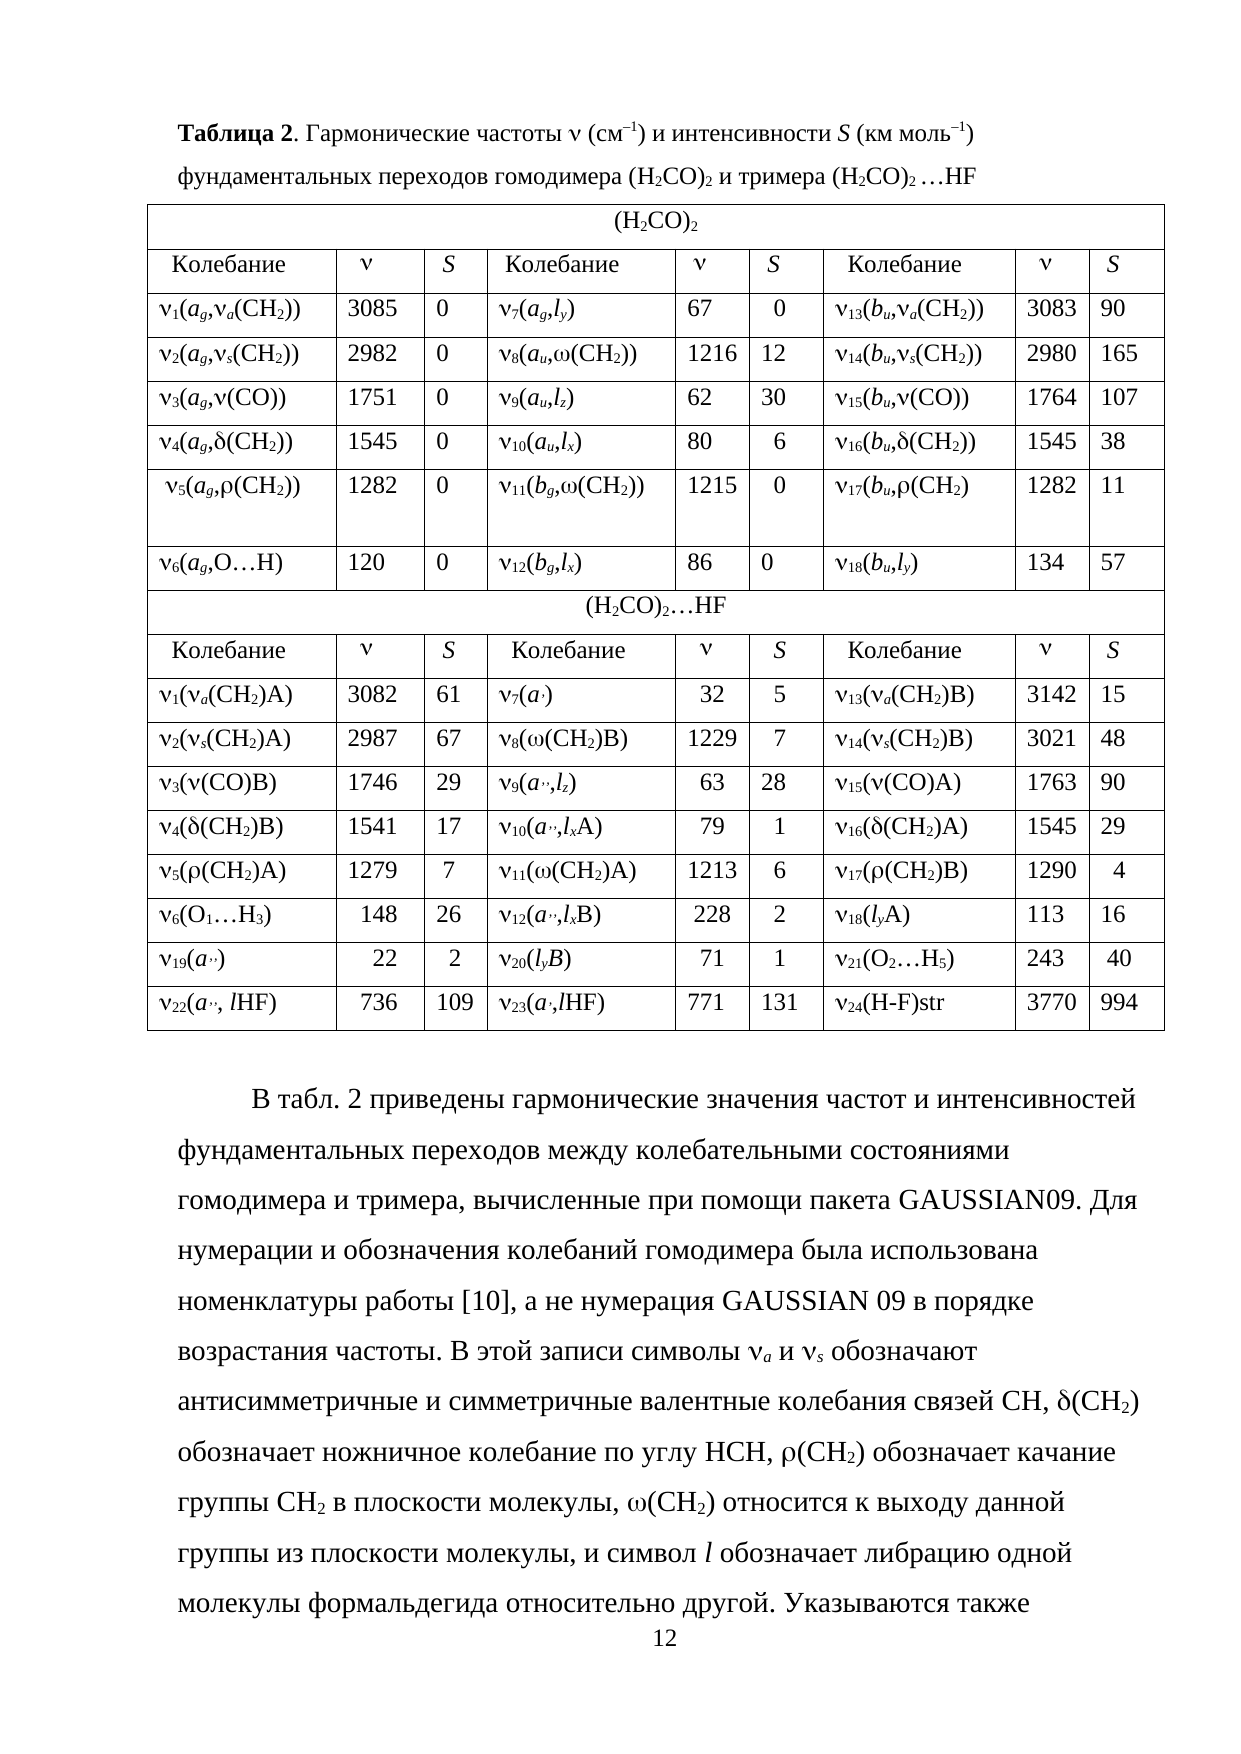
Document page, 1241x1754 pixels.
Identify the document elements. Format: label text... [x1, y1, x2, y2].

table_cell 1764 [1016, 382, 1089, 425]
table_cell 3021 [1016, 723, 1089, 766]
table_cell 15(bu,(CO)) [824, 382, 1015, 425]
table_cell 1213 [676, 855, 749, 898]
table_cell 1751 [337, 382, 424, 425]
table_cell 1545 [1016, 811, 1089, 854]
table_cell 86 [676, 547, 749, 589]
table_cell 4(ag,(CH2)) [148, 426, 336, 469]
table_cell 0 [750, 547, 823, 589]
table_cell 1282 [337, 470, 424, 546]
table_cell 243 [1016, 943, 1089, 986]
table_cell 771 [676, 987, 749, 1030]
table_cell 5(ag,(CH2)) [148, 470, 336, 546]
table_cell 28 [750, 767, 823, 810]
table_cell 90 [1090, 767, 1164, 810]
table_cell S [1090, 635, 1164, 678]
table_cell 9(a’’,lz) [488, 767, 675, 810]
table_cell 29 [425, 767, 487, 810]
table_cell 131 [750, 987, 823, 1030]
table_cell 80 [676, 426, 749, 469]
table_cell  [1016, 635, 1089, 678]
table_cell 4((CH2)B) [148, 811, 336, 854]
table_cell 1746 [337, 767, 424, 810]
table_cell 0 [425, 470, 487, 546]
table_cell 3770 [1016, 987, 1089, 1030]
table_cell 1215 [676, 470, 749, 546]
table_cell 22 [337, 943, 424, 986]
table_cell 2980 [1016, 338, 1089, 381]
table_cell 32 [676, 679, 749, 722]
table_cell S [750, 250, 823, 292]
table_cell 18(bu,ly) [824, 547, 1015, 589]
table_cell Колебание [488, 635, 675, 678]
table_cell 148 [337, 899, 424, 942]
table_cell 0 [425, 338, 487, 381]
table_cell 7 [425, 855, 487, 898]
table_cell 736 [337, 987, 424, 1030]
table_cell 23(a’,lHF) [488, 987, 675, 1030]
table_cell  [1016, 250, 1089, 292]
table_cell 62 [676, 382, 749, 425]
table_cell Колебание [488, 250, 675, 292]
table_cell 30 [750, 382, 823, 425]
table_cell 2(s(CH2)A) [148, 723, 336, 766]
table_cell 3((CO)B) [148, 767, 336, 810]
table_cell 9(au,lz) [488, 382, 675, 425]
table_cell 113 [1016, 899, 1089, 942]
table_cell 5 [750, 679, 823, 722]
table_cell 2 [750, 899, 823, 942]
table_cell 57 [1090, 547, 1164, 589]
table_cell 3(ag,(CO)) [148, 382, 336, 425]
table_cell 17(bu,(CH2) [824, 470, 1015, 546]
table_cell 22(a’’, lHF) [148, 987, 336, 1030]
table_cell 38 [1090, 426, 1164, 469]
table_cell Колебание [824, 635, 1015, 678]
table_cell 40 [1090, 943, 1164, 986]
table_cell 10(a’’,lxA) [488, 811, 675, 854]
table_cell 0 [425, 294, 487, 337]
table_cell 4 [1090, 855, 1164, 898]
table_cell 6(ag,O…H) [148, 547, 336, 589]
table_cell Колебание [148, 635, 336, 678]
table_cell 107 [1090, 382, 1164, 425]
table_cell 63 [676, 767, 749, 810]
table_cell 6 [750, 855, 823, 898]
table_cell 1 [750, 943, 823, 986]
table_cell 16((CH2)A) [824, 811, 1015, 854]
table_cell 67 [425, 723, 487, 766]
text Таблица 2. Гармонические частоты  (см–1) и интенсивности S (км моль–1) фундаментальных переходов гомодимера (H2CO)2 и тримера (H2CO)2 …HF [177, 118, 1152, 190]
table_cell 2 [425, 943, 487, 986]
table_cell 16(bu,(CH2)) [824, 426, 1015, 469]
table_cell 0 [425, 382, 487, 425]
table_cell  [337, 635, 424, 678]
table_cell 11((CH2)A) [488, 855, 675, 898]
table_cell 61 [425, 679, 487, 722]
table_cell (H2CO)2…HF [148, 591, 1164, 634]
table_cell 8((CH2)B) [488, 723, 675, 766]
table_cell 165 [1090, 338, 1164, 381]
table_cell S [1090, 250, 1164, 292]
table_cell 71 [676, 943, 749, 986]
table_cell 17 [425, 811, 487, 854]
table_cell Колебание [148, 250, 336, 292]
table_cell 7(a’) [488, 679, 675, 722]
table_cell 109 [425, 987, 487, 1030]
table_cell 26 [425, 899, 487, 942]
table_cell 0 [425, 547, 487, 589]
table_cell 0 [750, 470, 823, 546]
table_cell 134 [1016, 547, 1089, 589]
table_cell 2987 [337, 723, 424, 766]
table_cell 67 [676, 294, 749, 337]
table_header (H2CO)2 [148, 205, 1164, 248]
table_cell 20(lyB) [488, 943, 675, 986]
table_cell 15 [1090, 679, 1164, 722]
table_cell 1229 [676, 723, 749, 766]
table_cell 1290 [1016, 855, 1089, 898]
table_cell 1282 [1016, 470, 1089, 546]
table_cell 24(H-F)str [824, 987, 1015, 1030]
table_cell 79 [676, 811, 749, 854]
table_cell 6 [750, 426, 823, 469]
table_cell 12 [750, 338, 823, 381]
table_cell 994 [1090, 987, 1164, 1030]
table_cell  [337, 250, 424, 292]
table_cell 1(ag,a(CH2)) [148, 294, 336, 337]
table_cell 3085 [337, 294, 424, 337]
table_cell 14(bu,s(CH2)) [824, 338, 1015, 381]
table_cell 16 [1090, 899, 1164, 942]
table_cell 3083 [1016, 294, 1089, 337]
table_cell 17((CH2)B) [824, 855, 1015, 898]
table_cell 1545 [337, 426, 424, 469]
table_cell 1(a(CH2)A) [148, 679, 336, 722]
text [177, 1082, 1152, 1619]
table_cell  [676, 635, 749, 678]
table_cell 5((CH2)A) [148, 855, 336, 898]
table_cell 13(a(CH2)B) [824, 679, 1015, 722]
table_cell 6(O1…H3) [148, 899, 336, 942]
table_cell 11(bg,(CH2)) [488, 470, 675, 546]
table_cell 14(s(CH2)B) [824, 723, 1015, 766]
table_cell 1216 [676, 338, 749, 381]
table_cell 228 [676, 899, 749, 942]
table_cell 7(ag,ly) [488, 294, 675, 337]
table_cell 15((CO)A) [824, 767, 1015, 810]
table_cell 1541 [337, 811, 424, 854]
table_cell 1 [750, 811, 823, 854]
table_cell 12(bg,lx) [488, 547, 675, 589]
table_cell 0 [425, 426, 487, 469]
table_cell 21(O2…H5) [824, 943, 1015, 986]
table_cell S [425, 635, 487, 678]
table_cell  [676, 250, 749, 292]
table_cell 18(lyA) [824, 899, 1015, 942]
table_cell 10(au,lx) [488, 426, 675, 469]
table_cell 48 [1090, 723, 1164, 766]
table_cell 1763 [1016, 767, 1089, 810]
table_cell 1279 [337, 855, 424, 898]
table_cell S [425, 250, 487, 292]
table_cell 90 [1090, 294, 1164, 337]
table_cell 7 [750, 723, 823, 766]
table_cell 0 [750, 294, 823, 337]
table_cell 19(a’’) [148, 943, 336, 986]
table_cell 8(au,(CH2)) [488, 338, 675, 381]
table_cell 1545 [1016, 426, 1089, 469]
table_cell Колебание [824, 250, 1015, 292]
table_cell 2982 [337, 338, 424, 381]
table_cell 29 [1090, 811, 1164, 854]
table_cell 3142 [1016, 679, 1089, 722]
table_cell 2(ag,s(CH2)) [148, 338, 336, 381]
table_cell S [750, 635, 823, 678]
table_cell 12(a’’,lxB) [488, 899, 675, 942]
table_cell 13(bu,a(CH2)) [824, 294, 1015, 337]
table_cell 120 [337, 547, 424, 589]
table_cell 3082 [337, 679, 424, 722]
table_cell 11 [1090, 470, 1164, 546]
